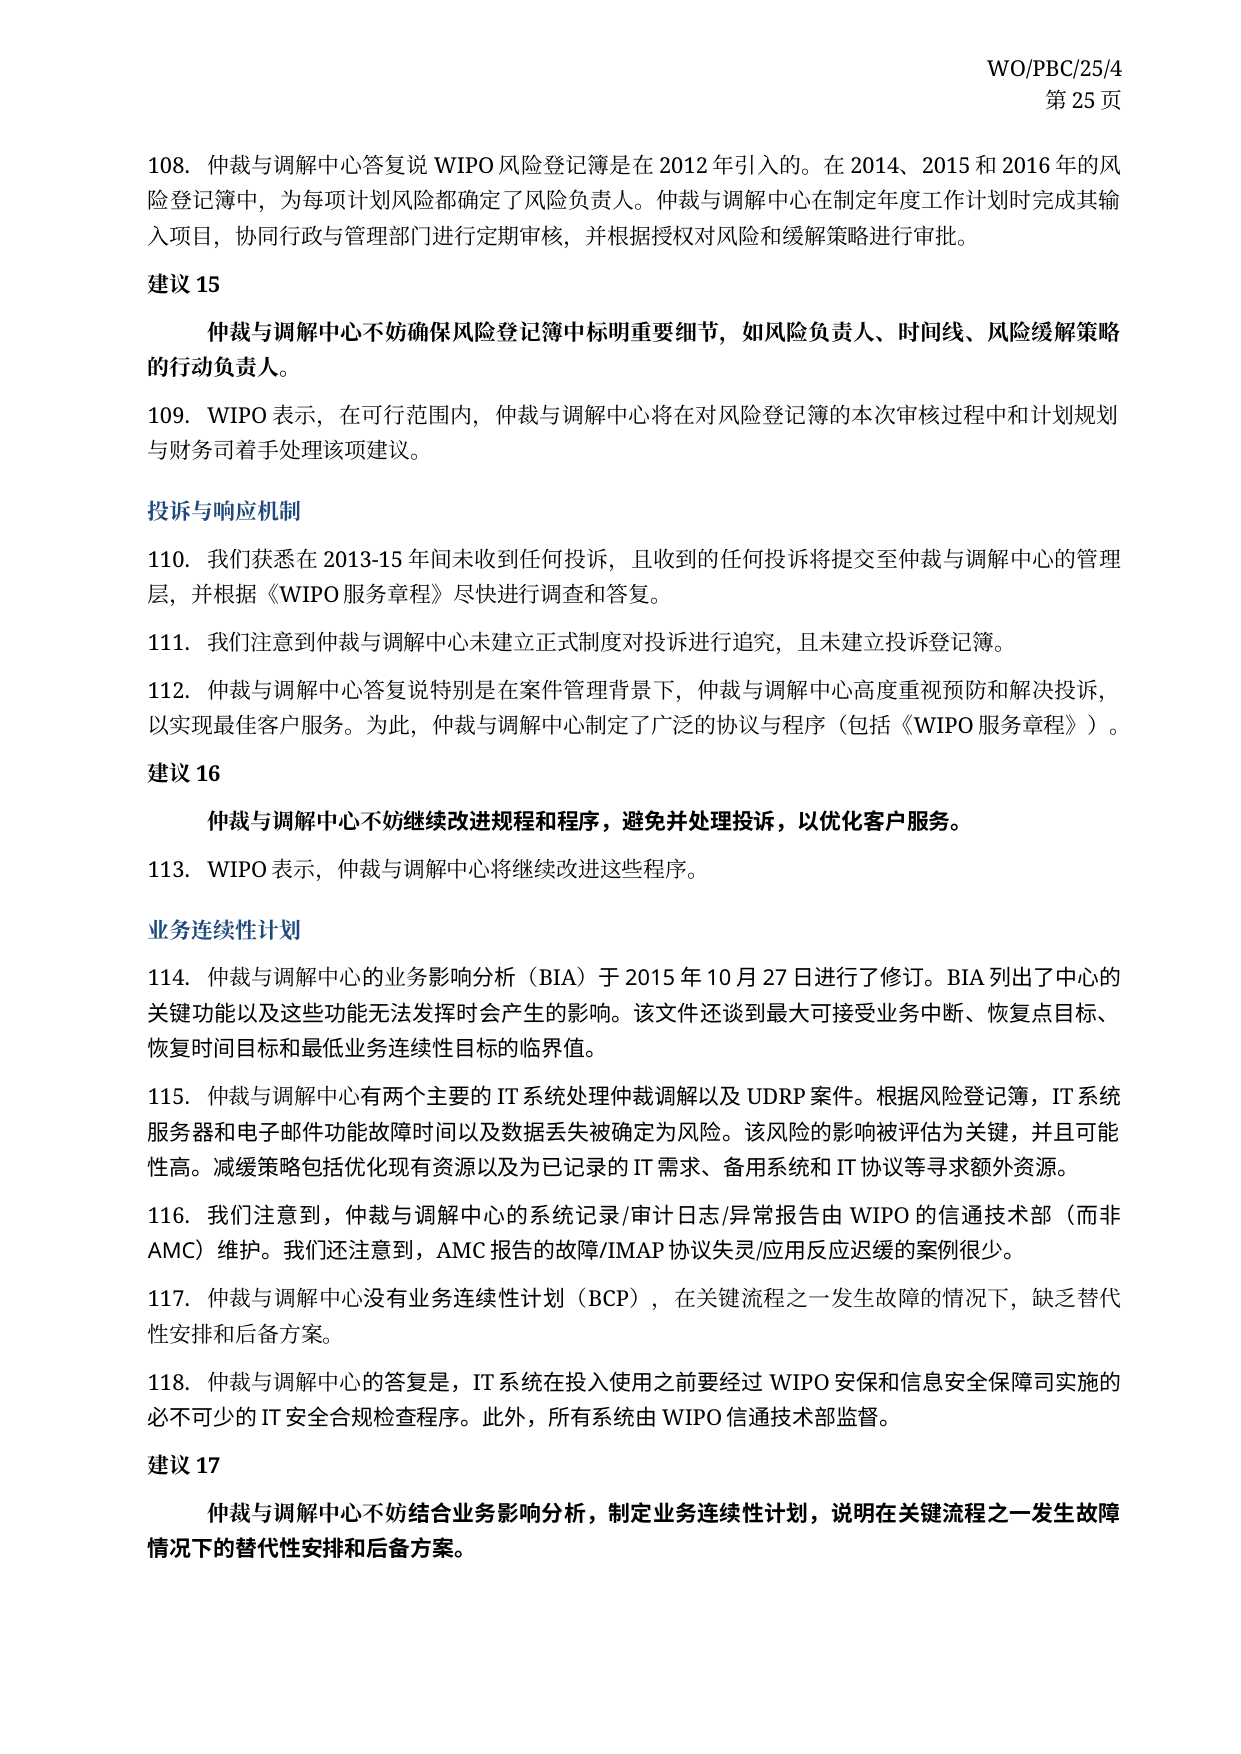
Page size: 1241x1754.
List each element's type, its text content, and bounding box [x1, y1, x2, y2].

text 建议16 [148, 753, 1122, 788]
text 仲裁与调解中心不妨结合业务影响分析，制定业务连续性计划，说明在关键流程之一发生故障情况下的替代性安排和后备方案。 [148, 1492, 1122, 1563]
list 仲裁与调解中心答复说特别是在案件管理背景下，仲裁与调解中心高度重视预防和解决投诉，以实现最佳客户服务。为此，仲裁与调解中心制定了广泛的协议与程序（包括《WIPO服务章程》）。 [148, 669, 1122, 740]
list 仲裁与调解中心的答复是，IT系统在投入使用之前要经过WIPO安保和信息安全保障司实施的必不可少的IT安全合规检查程序。此外，所有系统由WIPO信通技术部监督。 [148, 1361, 1122, 1432]
list 仲裁与调解中心答复说WIPO风险登记簿是在2012年引入的。在2014、2015和2016年的风险登记簿中，为每项计划风险都确定了风险负责人。仲裁与调解中心在制定年度工作计划时完成其输入项目，协同行政与管理部门进行定期审核，并根据授权对风险和缓解策略进行审批。 [148, 144, 1122, 251]
list WIPO表示，仲裁与调解中心将继续改进这些程序。 [148, 848, 1122, 884]
list 仲裁与调解中心的业务影响分析（BIA）于2015年10月27日进行了修订。BIA列出了中心的关键功能以及这些功能无法发挥时会产生的影响。该文件还谈到最大可接受业务中断、恢复点目标、恢复时间目标和最低业务连续性目标的临界值。 [148, 957, 1122, 1063]
text 仲裁与调解中心不妨确保风险登记簿中标明重要细节，如风险负责人、时间线、风险缓解策略的行动负责人。 [148, 311, 1122, 382]
list 我们获悉在2013-15年间未收到任何投诉，且收到的任何投诉将提交至仲裁与调解中心的管理层，并根据《WIPO服务章程》尽快进行调查和答复。 [148, 538, 1122, 609]
text 建议15 [148, 263, 1122, 298]
list 仲裁与调解中心有两个主要的IT系统处理仲裁调解以及UDRP案件。根据风险登记簿，IT系统服务器和电子邮件功能故障时间以及数据丢失被确定为风险。该风险的影响被评估为关键，并且可能性高。减缓策略包括优化现有资源以及为已记录的IT需求、备用系统和IT协议等寻求额外资源。 [148, 1076, 1122, 1182]
text 投诉与响应机制 [148, 490, 1122, 526]
list 仲裁与调解中心没有业务连续性计划（BCP），在关键流程之一发生故障的情况下，缺乏替代性安排和后备方案。 [148, 1278, 1122, 1348]
text 业务连续性计划 [148, 909, 1122, 944]
text 建议17 [148, 1444, 1122, 1480]
list WIPO表示，在可行范围内，仲裁与调解中心将在对风险登记簿的本次审核过程中和计划规划与财务司着手处理该项建议。 [148, 394, 1122, 465]
text 仲裁与调解中心不妨继续改进规程和程序，避免并处理投诉，以优化客户服务。 [148, 801, 1122, 836]
list 我们注意到，仲裁与调解中心的系统记录/审计日志/异常报告由WIPO的信通技术部（而非AMC）维护。我们还注意到，AMC报告的故障/IMAP协议失灵/应用反应迟缓的案例很少。 [148, 1194, 1122, 1265]
list 我们注意到仲裁与调解中心未建立正式制度对投诉进行追究，且未建立投诉登记簿。 [148, 621, 1122, 657]
